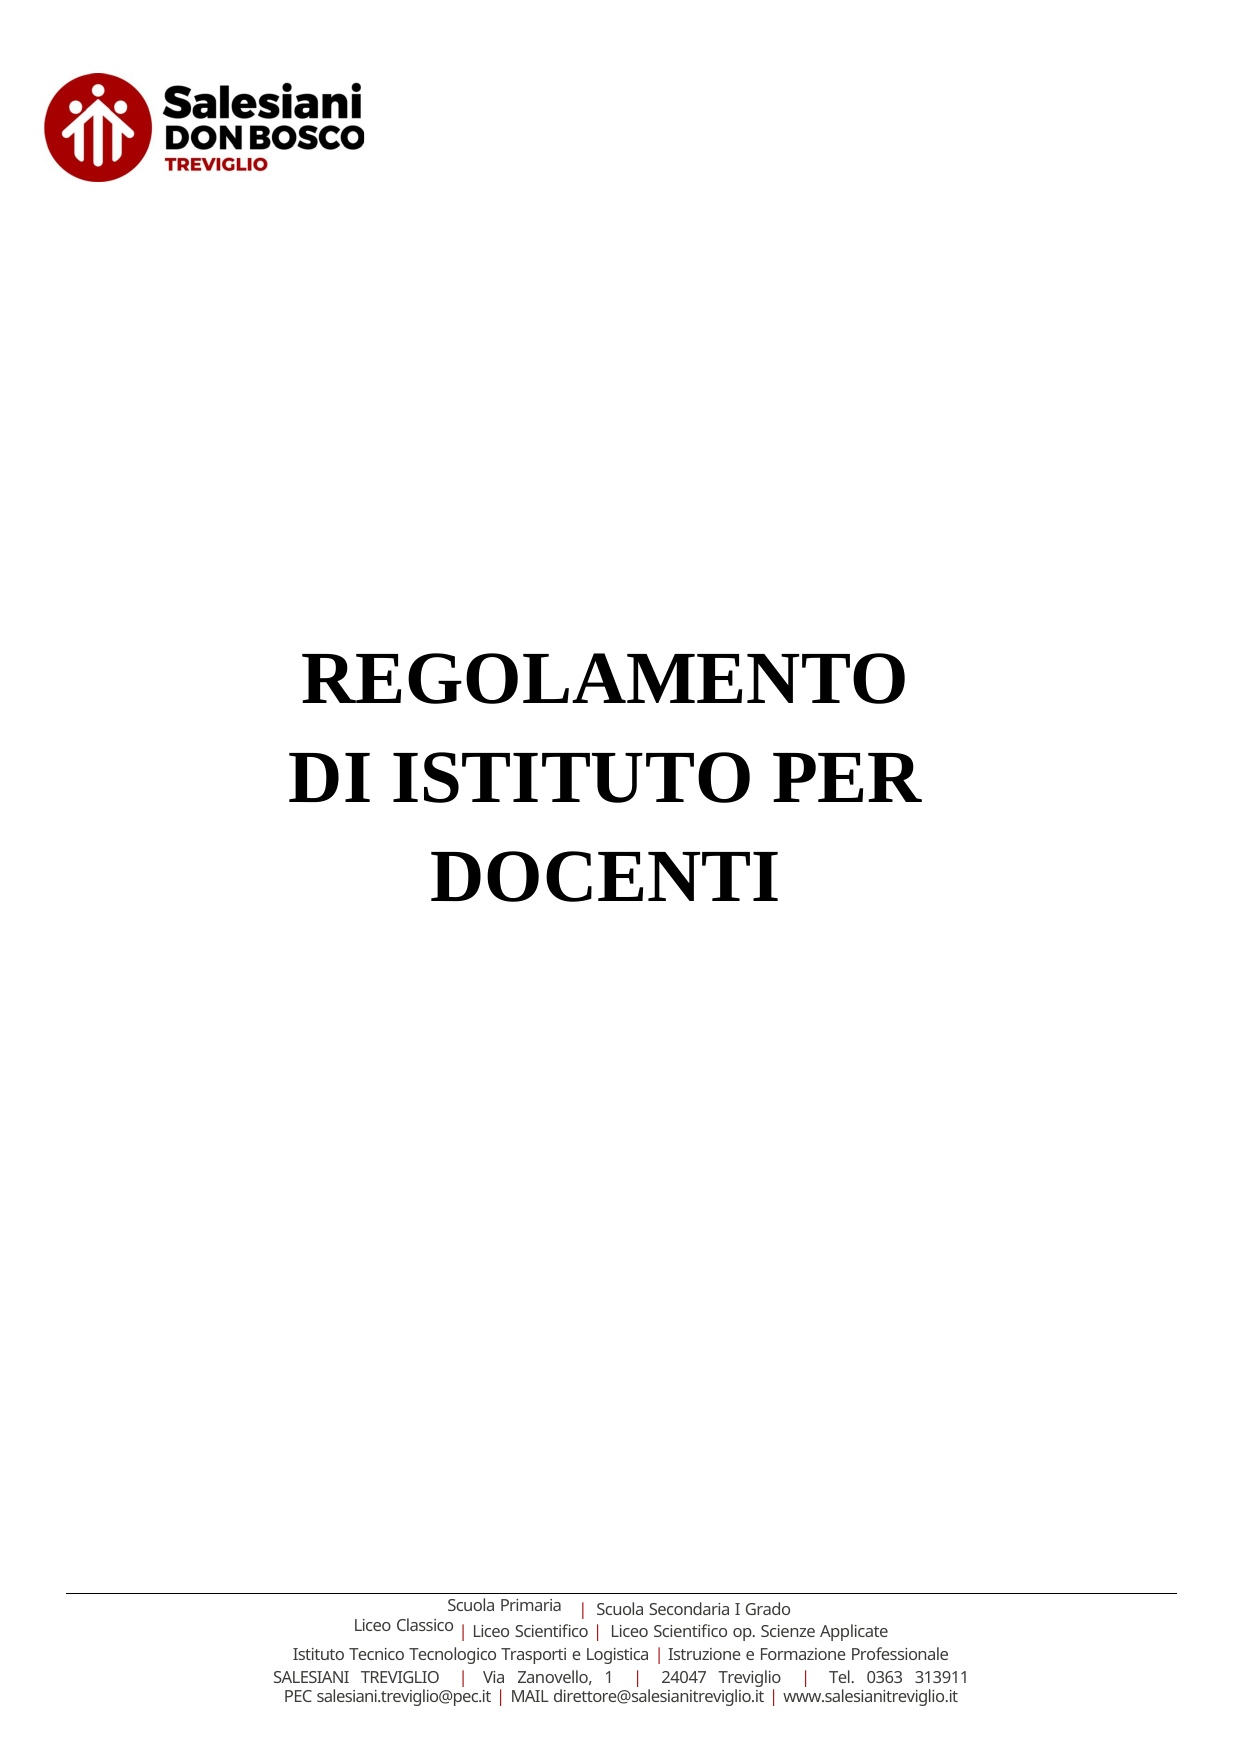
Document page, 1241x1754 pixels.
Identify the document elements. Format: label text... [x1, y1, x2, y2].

picture [44, 73, 365, 182]
text REGOLAMENTO DI ISTITUTO PER DOCENTI [288, 633, 922, 918]
